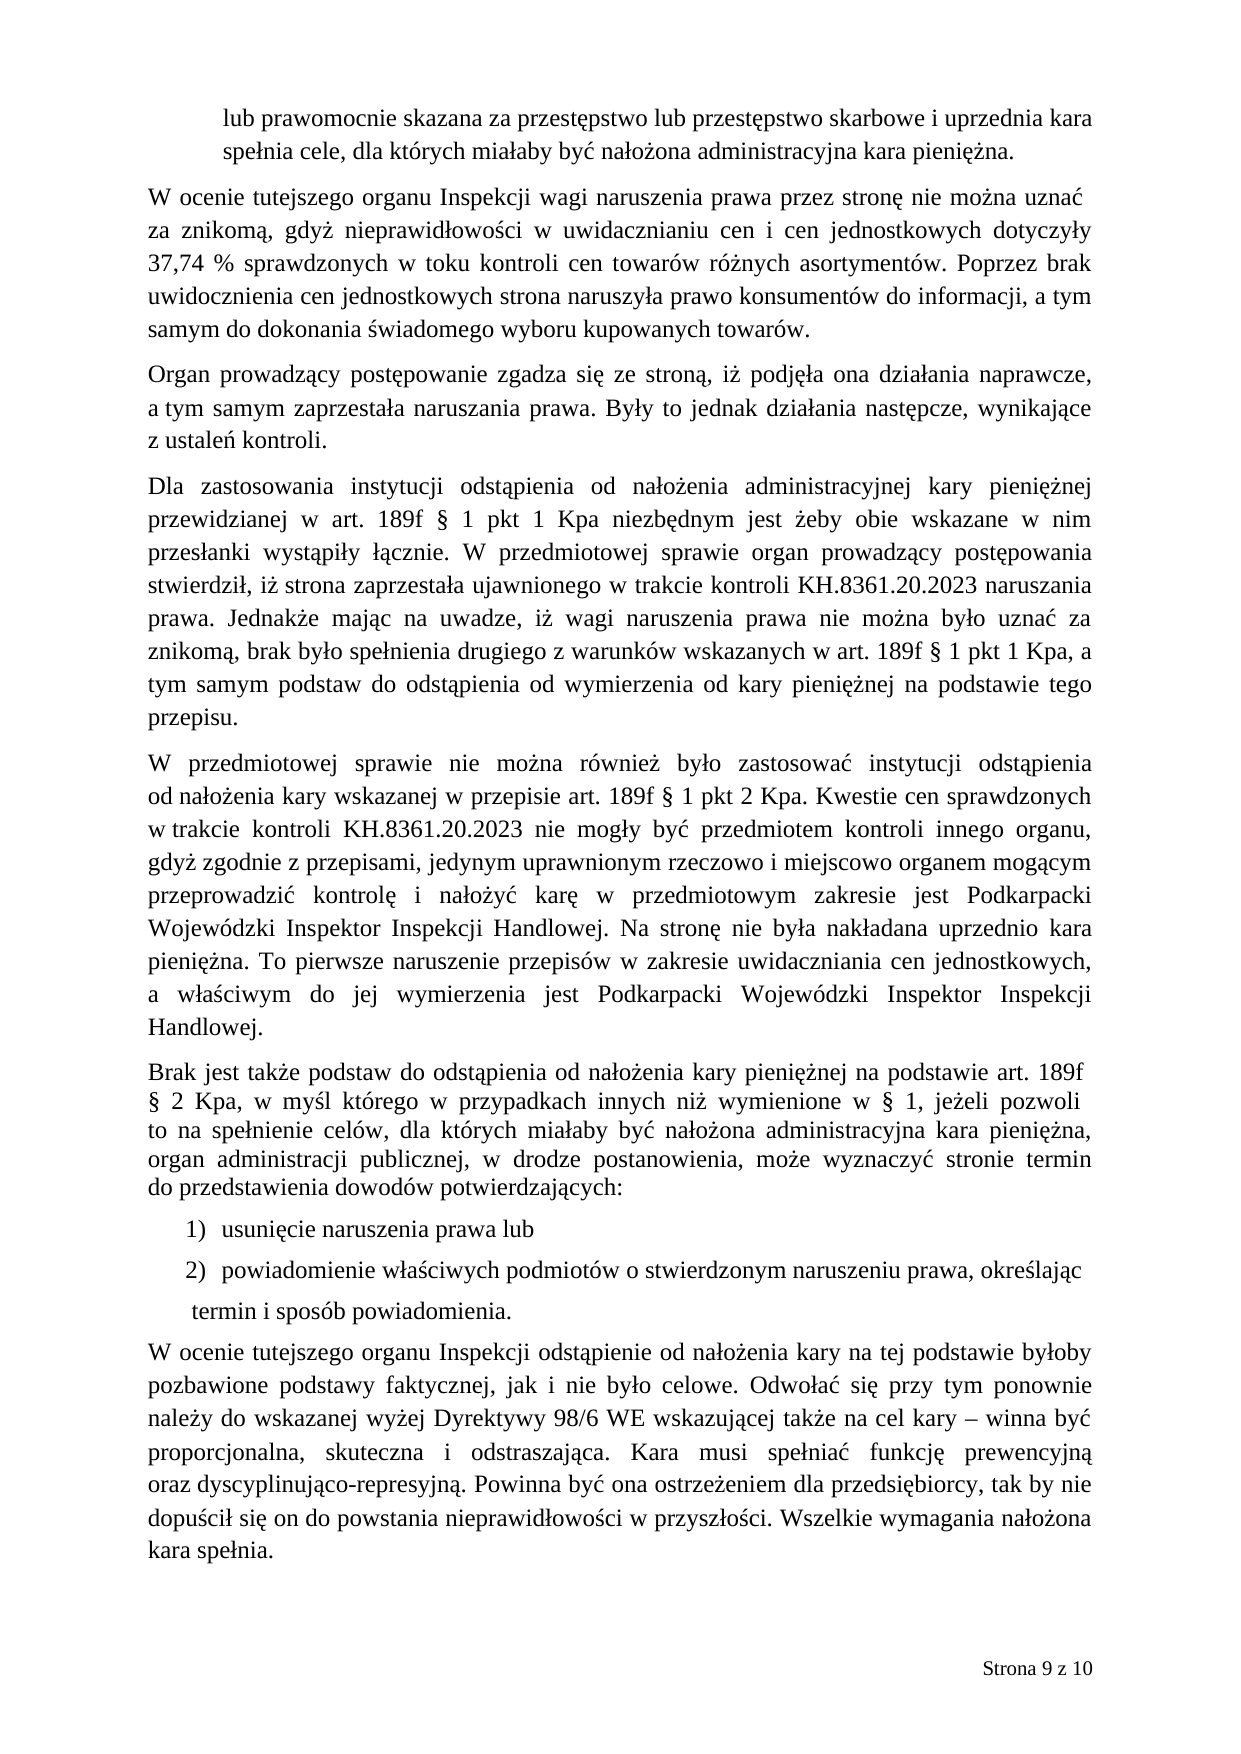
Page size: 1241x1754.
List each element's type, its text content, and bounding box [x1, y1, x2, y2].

text W przedmiotowej sprawie nie można również było zastosować instytucji odstąpienia od nałożenia kary wskazanej w przepisie art. 189f § 1 pkt 2 Kpa. Kwestie cen sprawdzonych w trakcie kontroli KH.8361.20.2023 nie mogły być przedmiotem kontroli innego organu, gdyż zgodnie z przepisami, jedynym uprawnionym rzeczowo i miejscowo organem mogącym przeprowadzić kontrolę i nałożyć karę w przedmiotowym zakresie jest Podkarpacki Wojewódzki Inspektor Inspekcji Handlowej. Na stronę nie była nakładana uprzednio kara pieniężna. To pierwsze naruszenie przepisów w zakresie uwidaczniania cen jednostkowych, a właściwym do jej wymierzenia jest Podkarpacki Wojewódzki Inspektor Inspekcji Handlowej. [148, 748, 1093, 1041]
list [185, 103, 1093, 165]
text W ocenie tutejszego organu Inspekcji odstąpienie od nałożenia kary na tej podstawie byłoby pozbawione podstawy faktycznej, jak i nie było celowe. Odwołać się przy tym ponownie należy do wskazanej wyżej Dyrektywy 98/6 WE wskazującej także na cel kary – winna być proporcjonalna, skuteczna i odstraszająca. Kara musi spełniać funkcję prewencyjną oraz dyscyplinująco-represyjną. Powinna być ona ostrzeżeniem dla przedsiębiorcy, tak by nie dopuścił się on do powstania nieprawidłowości w przyszłości. Wszelkie wymagania nałożona kara spełnia. [148, 1337, 1093, 1564]
list powiadomienie właściwych podmiotów o stwierdzonym naruszeniu prawa, określając [185, 1255, 1093, 1284]
text W ocenie tutejszego organu Inspekcji wagi naruszenia prawa przez stronę nie można uznać za znikomą, gdyż nieprawidłowości w uwidacznianiu cen i cen jednostkowych dotyczyły 37,74 % sprawdzonych w toku kontroli cen towarów różnych asortymentów. Poprzez brak uwidocznienia cen jednostkowych strona naruszyła prawo konsumentów do informacji, a tym samym do dokonania świadomego wyboru kupowanych towarów. [148, 182, 1093, 343]
text Organ prowadzący postępowanie zgadza się ze stroną, iż podjęła ona działania naprawcze, a tym samym zaprzestała naruszania prawa. Były to jednak działania następcze, wynikające z ustaleń kontroli. [148, 359, 1093, 454]
text termin i sposób powiadomienia. [185, 1296, 1093, 1325]
text Dla zastosowania instytucji odstąpienia od nałożenia administracyjnej kary pieniężnej przewidzianej w art. 189f § 1 pkt 1 Kpa niezbędnym jest żeby obie wskazane w nim przesłanki wystąpiły łącznie. W przedmiotowej sprawie organ prowadzący postępowania stwierdził, iż strona zaprzestała ujawnionego w trakcie kontroli KH.8361.20.2023 naruszania prawa. Jednakże mając na uwadze, iż wagi naruszenia prawa nie można było uznać za znikomą, brak było spełnienia drugiego z warunków wskazanych w art. 189f § 1 pkt 1 Kpa, a tym samym podstaw do odstąpienia od wymierzenia od kary pieniężnej na podstawie tego przepisu. [148, 471, 1093, 731]
text Brak jest także podstaw do odstąpienia od nałożenia kary pieniężnej na podstawie art. 189f § 2 Kpa, w myśl którego w przypadkach innych niż wymienione w § 1, jeżeli pozwoli to na spełnienie celów, dla których miałaby być nałożona administracyjna kara pieniężna, organ administracji publicznej, w drodze postanowienia, może wyznaczyć stronie termin do przedstawienia dowodów potwierdzających: [148, 1057, 1093, 1201]
list usunięcie naruszenia prawa lub [185, 1214, 1093, 1242]
